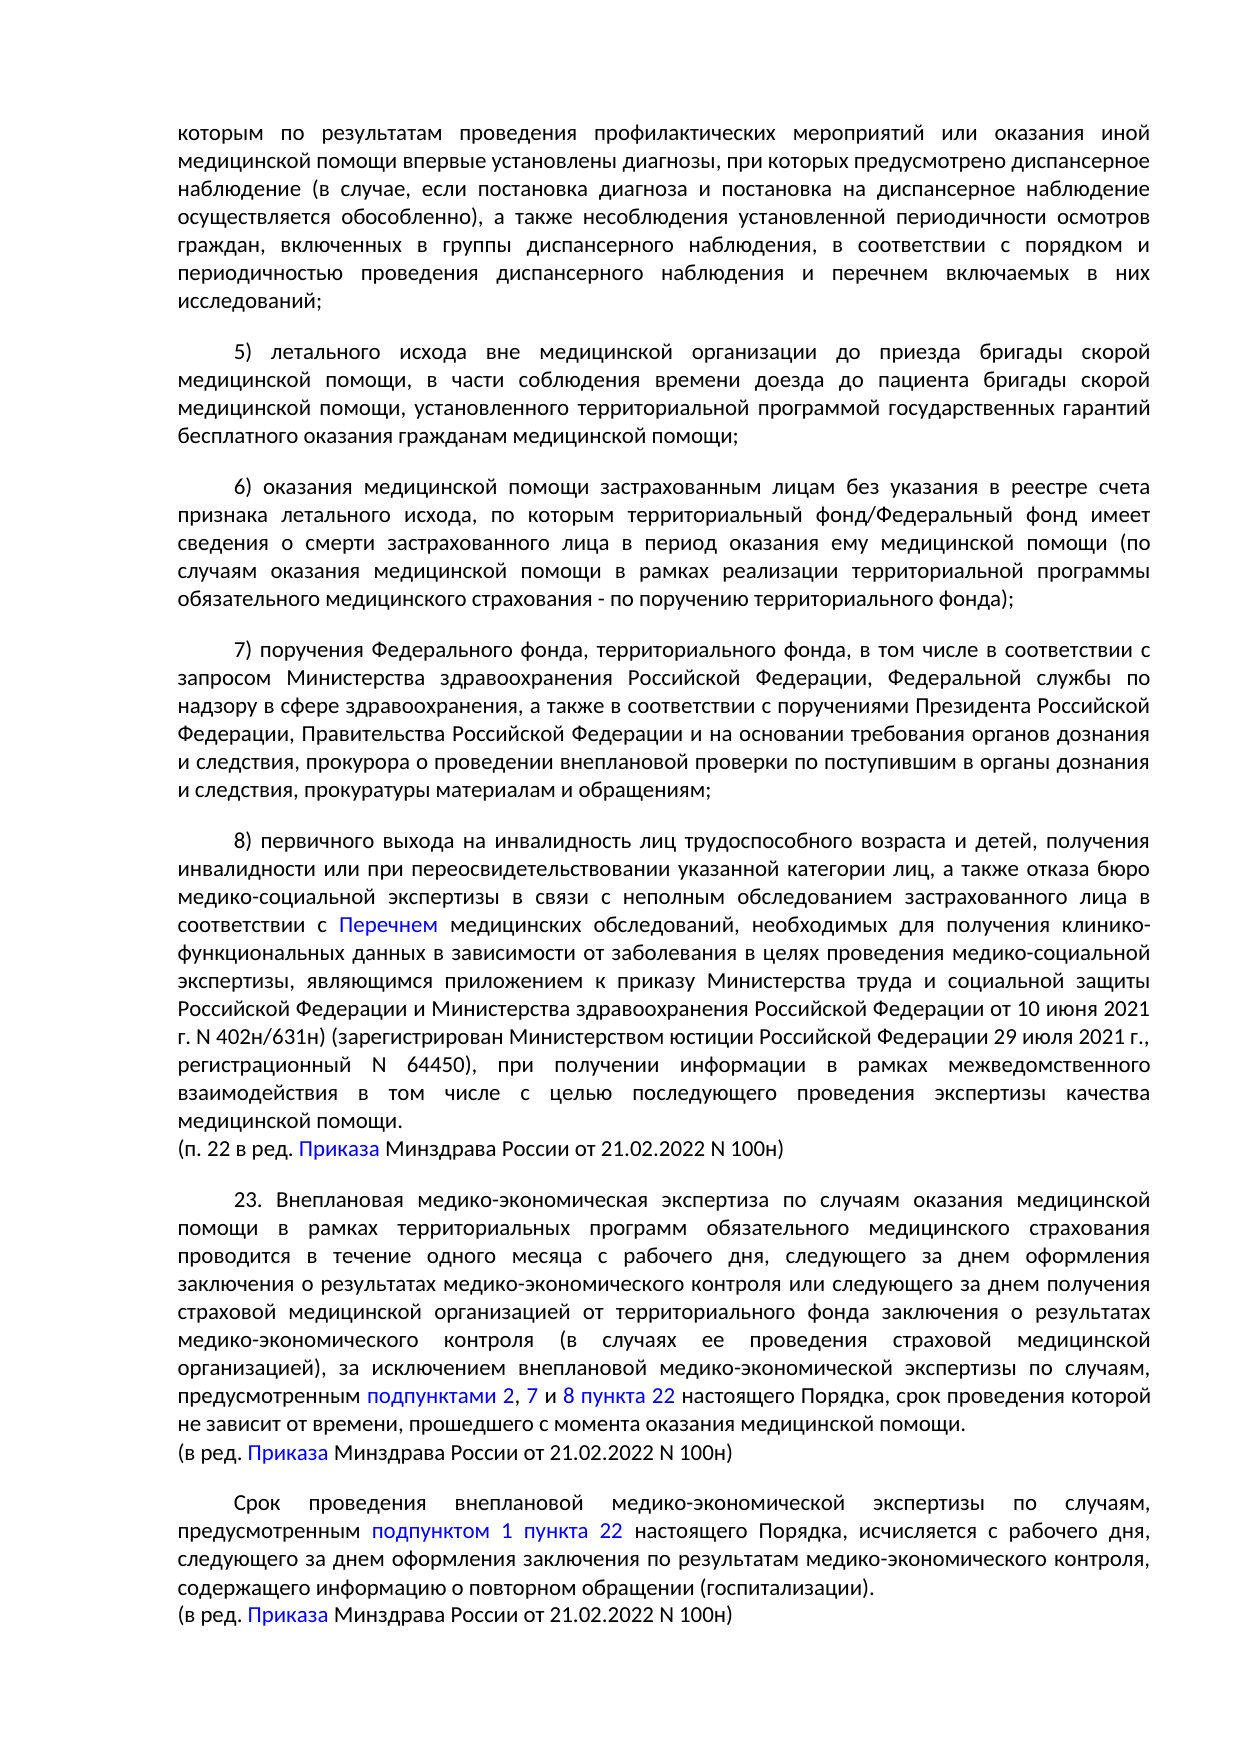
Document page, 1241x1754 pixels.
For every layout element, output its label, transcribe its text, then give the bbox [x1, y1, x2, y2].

text 6) оказания медицинской помощи застрахованным лицам без указания в реестре счета признака летального исхода, по которым территориальный фонд/Федеральный фонд имеет сведения о смерти застрахованного лица в период оказания ему медицинской помощи (по случаям оказания медицинской помощи в рамках реализации территориальной программы обязательного медицинского страхования - по поручению территориального фонда); [177, 472, 1152, 612]
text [177, 118, 1152, 314]
text (в ред. Приказа Минздрава России от 21.02.2022 N 100н) [177, 1601, 1152, 1629]
text (п. 22 в ред. Приказа Минздрава России от 21.02.2022 N 100н) [177, 1134, 1152, 1162]
text 8) первичного выхода на инвалидность лиц трудоспособного возраста и детей, получения инвалидности или при переосвидетельствовании указанной категории лиц, а также отказа бюро медико-социальной экспертизы в связи с неполным обследованием застрахованного лица в соответствии с Перечнем медицинских обследований, необходимых для получения клинико-функциональных данных в зависимости от заболевания в целях проведения медико-социальной экспертизы, являющимся приложением к приказу Министерства труда и социальной защиты Российской Федерации и Министерства здравоохранения Российской Федерации от 10 июня 2021 г. N 402н/631н) (зарегистрирован Министерством юстиции Российской Федерации 29 июля 2021 г., регистрационный N 64450), при получении информации в рамках межведомственного взаимодействия в том числе с целью последующего проведения экспертизы качества медицинской помощи. [177, 826, 1152, 1134]
text Срок проведения внеплановой медико-экономической экспертизы по случаям, предусмотренным подпунктом 1 пункта 22 настоящего Порядка, исчисляется с рабочего дня, следующего за днем оформления заключения по результатам медико-экономического контроля, содержащего информацию о повторном обращении (госпитализации). [177, 1488, 1152, 1601]
text 7) поручения Федерального фонда, территориального фонда, в том числе в соответствии с запросом Министерства здравоохранения Российской Федерации, Федеральной службы по надзору в сфере здравоохранения, а также в соответствии с поручениями Президента Российской Федерации, Правительства Российской Федерации и на основании требования органов дознания и следствия, прокурора о проведении внеплановой проверки по поступившим в органы дознания и следствия, прокуратуры материалам и обращениям; [177, 635, 1152, 803]
text 5) летального исхода вне медицинской организации до приезда бригады скорой медицинской помощи, в части соблюдения времени доезда до пациента бригады скорой медицинской помощи, установленного территориальной программой государственных гарантий бесплатного оказания гражданам медицинской помощи; [177, 337, 1152, 449]
text 23. Внеплановая медико-экономическая экспертиза по случаям оказания медицинской помощи в рамках территориальных программ обязательного медицинского страхования проводится в течение одного месяца с рабочего дня, следующего за днем оформления заключения о результатах медико-экономического контроля или следующего за днем получения страховой медицинской организацией от территориального фонда заключения о результатах медико-экономического контроля (в случаях ее проведения страховой медицинской организацией), за исключением внеплановой медико-экономической экспертизы по случаям, предусмотренным подпунктами 2, 7 и 8 пункта 22 настоящего Порядка, срок проведения которой не зависит от времени, прошедшего с момента оказания медицинской помощи. [177, 1185, 1152, 1438]
text (в ред. Приказа Минздрава России от 21.02.2022 N 100н) [177, 1438, 1152, 1466]
